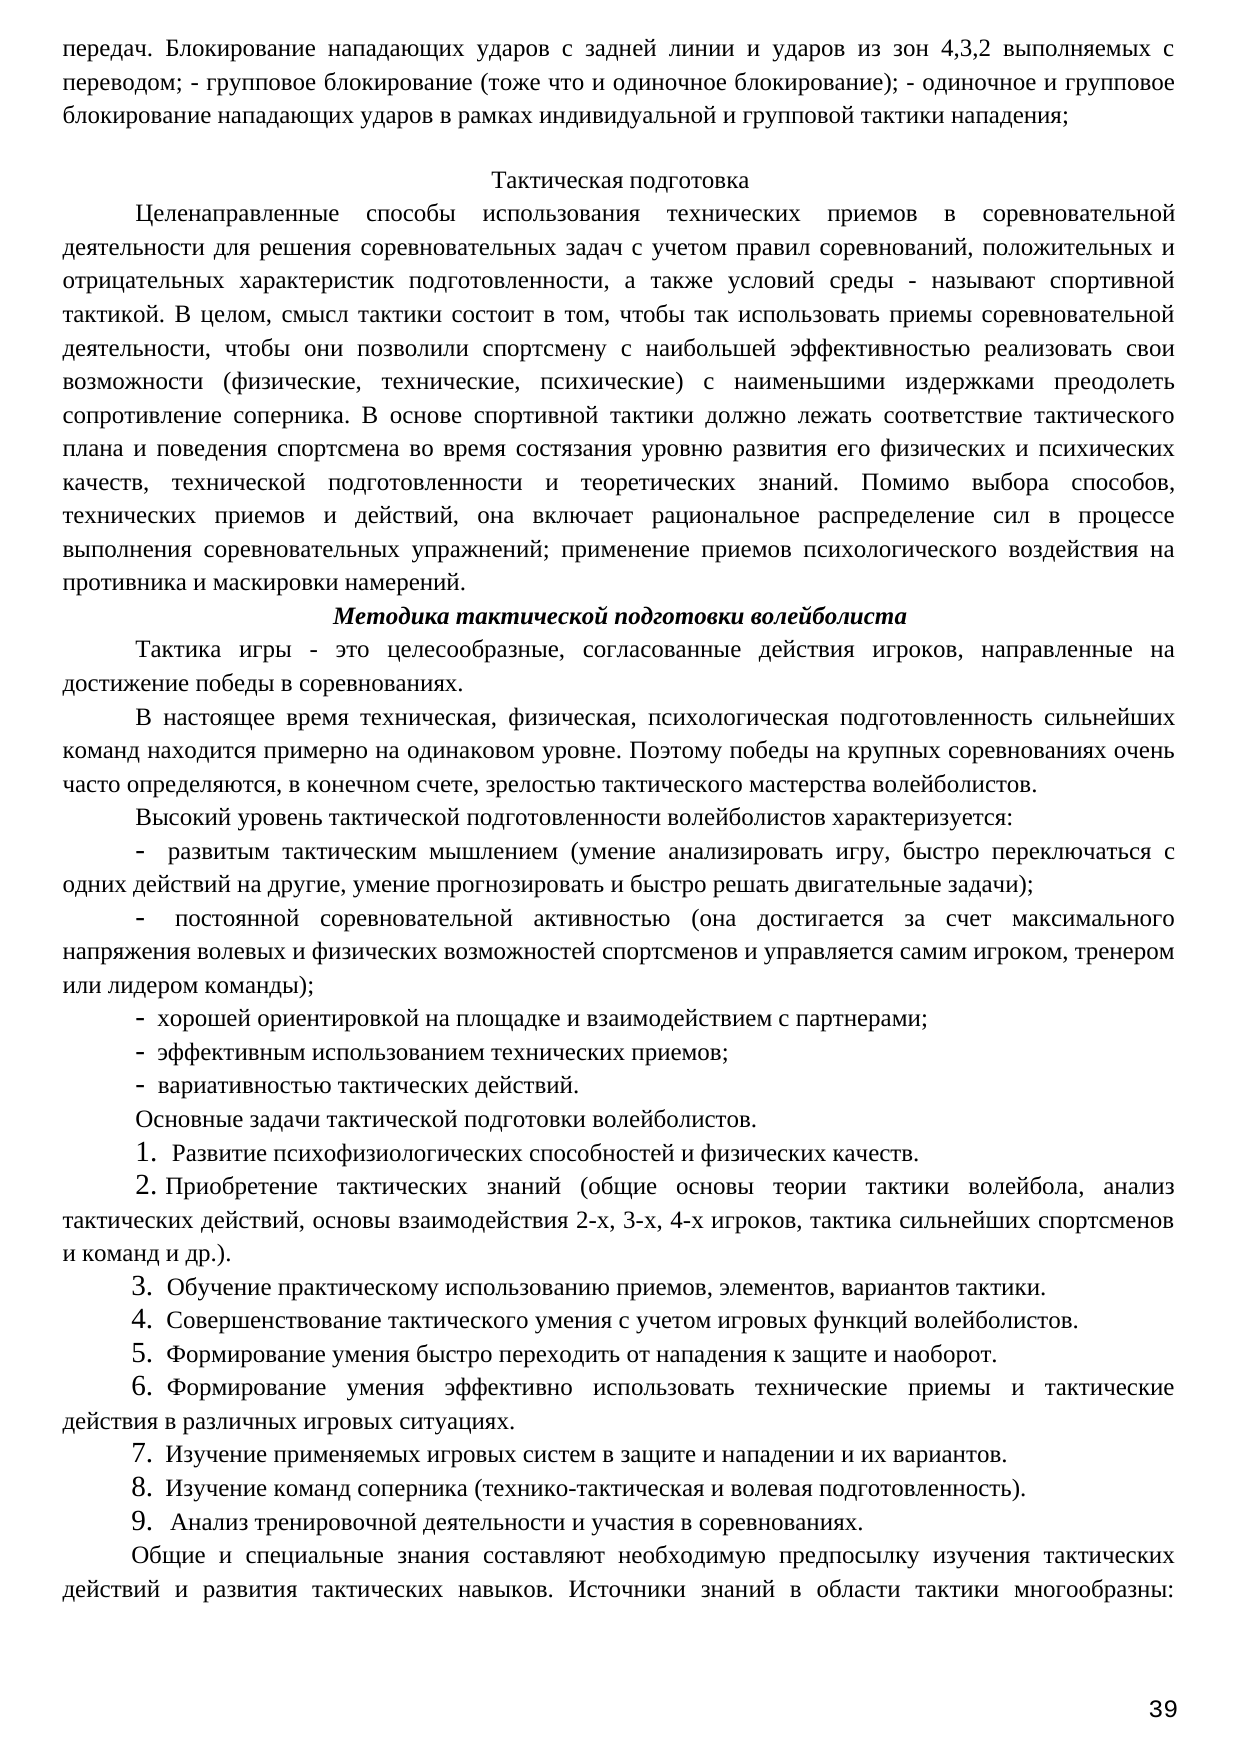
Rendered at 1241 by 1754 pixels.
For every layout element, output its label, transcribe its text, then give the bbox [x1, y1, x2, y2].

list Совершенствование тактического умения с учетом игровых функций волейболистов. [62, 1302, 1176, 1335]
list развитым тактическим мышлением (умение анализировать игру, быстро переключаться с одних действий на другие, умение прогнозировать и быстро решать двигательные задачи); [62, 832, 1176, 899]
text Тактика игры - это целесообразные, согласованные действия игроков, направленные на достижение победы в соревнованиях. [62, 631, 1176, 698]
list Развитие психофизиологических способностей и физических качеств. [62, 1134, 1178, 1168]
text Тактическая подготовка [62, 161, 1178, 195]
list Формирование умения эффективно использовать технические приемы и тактические действия в различных игровых ситуациях. [62, 1369, 1176, 1436]
list эффективным использованием технических приемов; [62, 1033, 1178, 1067]
text Высокий уровень тактической подготовленности волейболистов характеризуется: [62, 799, 1176, 832]
list Анализ тренировочной деятельности и участия в соревнованиях. [62, 1503, 1178, 1537]
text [62, 29, 1176, 130]
list постоянной соревновательной активностью (она достигается за счет максимального напряжения волевых и физических возможностей спортсменов и управляется самим игроком, тренером или лидером команды); [62, 899, 1176, 1000]
list Изучение применяемых игровых систем в защите и нападении и их вариантов. [62, 1436, 1176, 1469]
list Обучение практическому использованию приемов, элементов, вариантов тактики. [62, 1268, 1176, 1302]
list хорошей ориентировкой на площадке и взаимодействием с партнерами; [62, 1000, 1178, 1033]
list вариативностью тактических действий. [62, 1067, 1178, 1101]
text Целенаправленные способы использования технических приемов в соревновательной деятельности для решения соревновательных задач с учетом правил соревнований, положительных и отрицательных характеристик подготовленности, а также условий среды - называют спортивной тактикой. В целом, смысл тактики состоит в том, чтобы так использовать приемы соревновательной деятельности, чтобы они позволили спортсмену с наибольшей эффективностью реализовать свои возможности (физические, технические, психические) с наименьшими издержками преодолеть сопротивление соперника. В основе спортивной тактики должно лежать соответствие тактического плана и поведения спортсмена во время состязания уровню развития его физических и психических качеств, технической подготовленности и теоретических знаний. Помимо выбора способов, технических приемов и действий, она включает рациональное распределение сил в процессе выполнения соревновательных упражнений; применение приемов психологического воздействия на противника и маскировки намерений. [62, 195, 1176, 597]
list Изучение команд соперника (технико-тактическая и волевая подготовленность). [62, 1469, 1176, 1503]
list Формирование умения быстро переходить от нападения к защите и наоборот. [62, 1335, 1176, 1369]
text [62, 1537, 1176, 1604]
list Приобретение тактических знаний (общие основы теории тактики волейбола, анализ тактических действий, основы взаимодействия 2-х, 3-х, 4-х игроков, тактика сильнейших спортсменов и команд и др.). [62, 1168, 1176, 1268]
text В настоящее время техническая, физическая, психологическая подготовленность сильнейших команд находится примерно на одинаковом уровне. Поэтому победы на крупных соревнованиях очень часто определяются, в конечном счете, зрелостью тактического мастерства волейболистов. [62, 698, 1176, 799]
text Основные задачи тактической подготовки волейболистов. [62, 1101, 1178, 1134]
text Методика тактической подготовки волейболиста [62, 597, 1178, 631]
